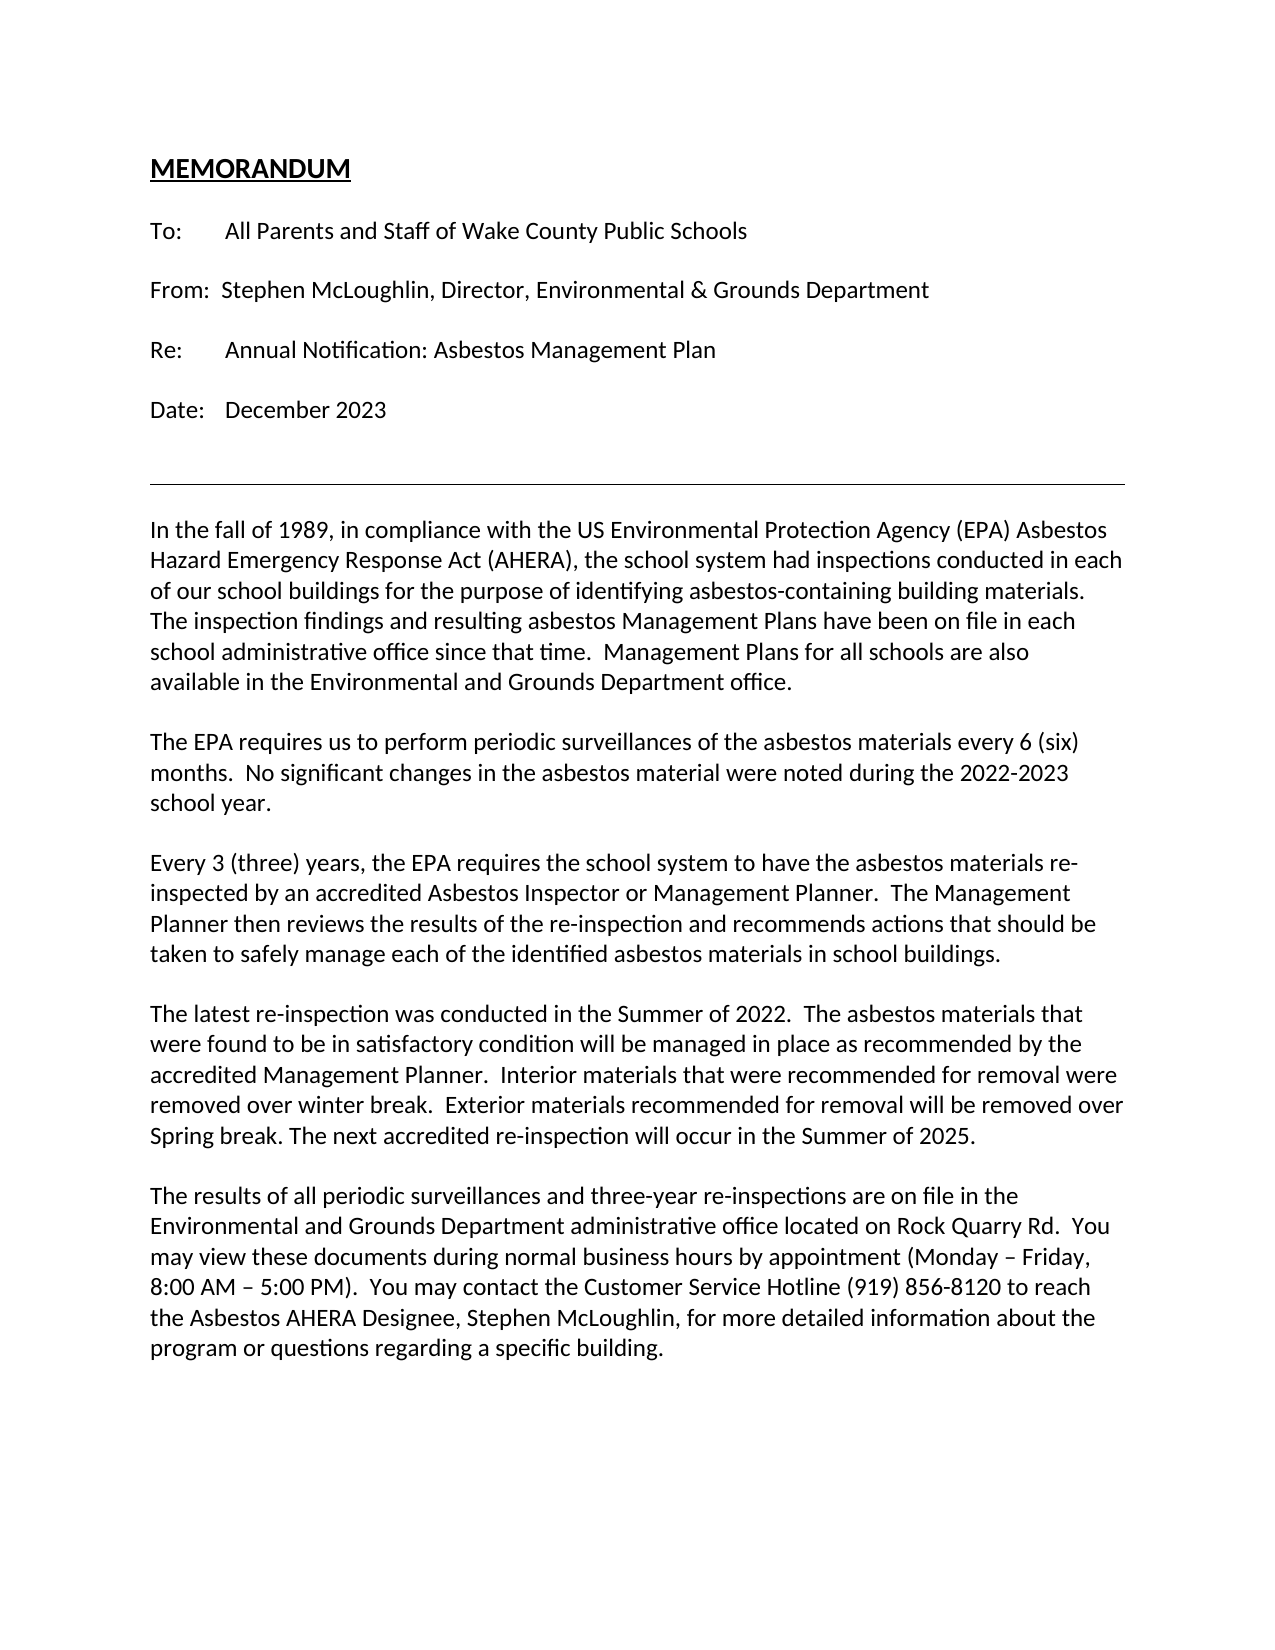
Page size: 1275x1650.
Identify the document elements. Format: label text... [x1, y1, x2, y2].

text To: All Parents and Staff of Wake County Public Schools [150, 215, 1125, 245]
text In the fall of 1989, in compliance with the US Environmental Protection Agency (EPA) Asbestos Hazard Emergency Response Act (AHERA), the school system had inspections conducted in each of our school buildings for the purpose of identifying asbestos-containing building materials. The inspection findings and resulting asbestos Management Plans have been on file in each school administrative office since that time. Management Plans for all schools are also available in the Environmental and Grounds Department office. [150, 514, 1125, 697]
text Date: December 2023 [150, 394, 1125, 424]
text Every 3 (three) years, the EPA requires the school system to have the asbestos materials re-inspected by an accredited Asbestos Inspector or Management Planner. The Management Planner then reviews the results of the re-inspection and recommends actions that should be taken to safely manage each of the identified asbestos materials in school buildings. [150, 847, 1125, 969]
text MEMORANDUM [150, 150, 1125, 186]
text The results of all periodic surveillances and three-year re-inspections are on file in the Environmental and Grounds Department administrative office located on Rock Quarry Rd. You may view these documents during normal business hours by appointment (Monday – Friday, 8:00 AM – 5:00 PM). You may contact the Customer Service Hotline (919) 856-8120 to reach the Asbestos AHERA Designee, Stephen McLoughlin, for more detailed information about the program or questions regarding a specific building. [150, 1180, 1125, 1363]
text The latest re-inspection was conducted in the Summer of 2022. The asbestos materials that were found to be in satisfactory condition will be managed in place as recommended by the accredited Management Planner. Interior materials that were recommended for removal were removed over winter break. Exterior materials recommended for removal will be removed over Spring break. The next accredited re-inspection will occur in the Summer of 2025. [150, 998, 1125, 1151]
text The EPA requires us to perform periodic surveillances of the asbestos materials every 6 (six) months. No significant changes in the asbestos material were noted during the 2022-2023 school year. [150, 726, 1125, 818]
text From: Stephen McLoughlin, Director, Environmental & Grounds Department [150, 274, 1125, 305]
text Re: Annual Notification: Asbestos Management Plan [150, 334, 1125, 365]
